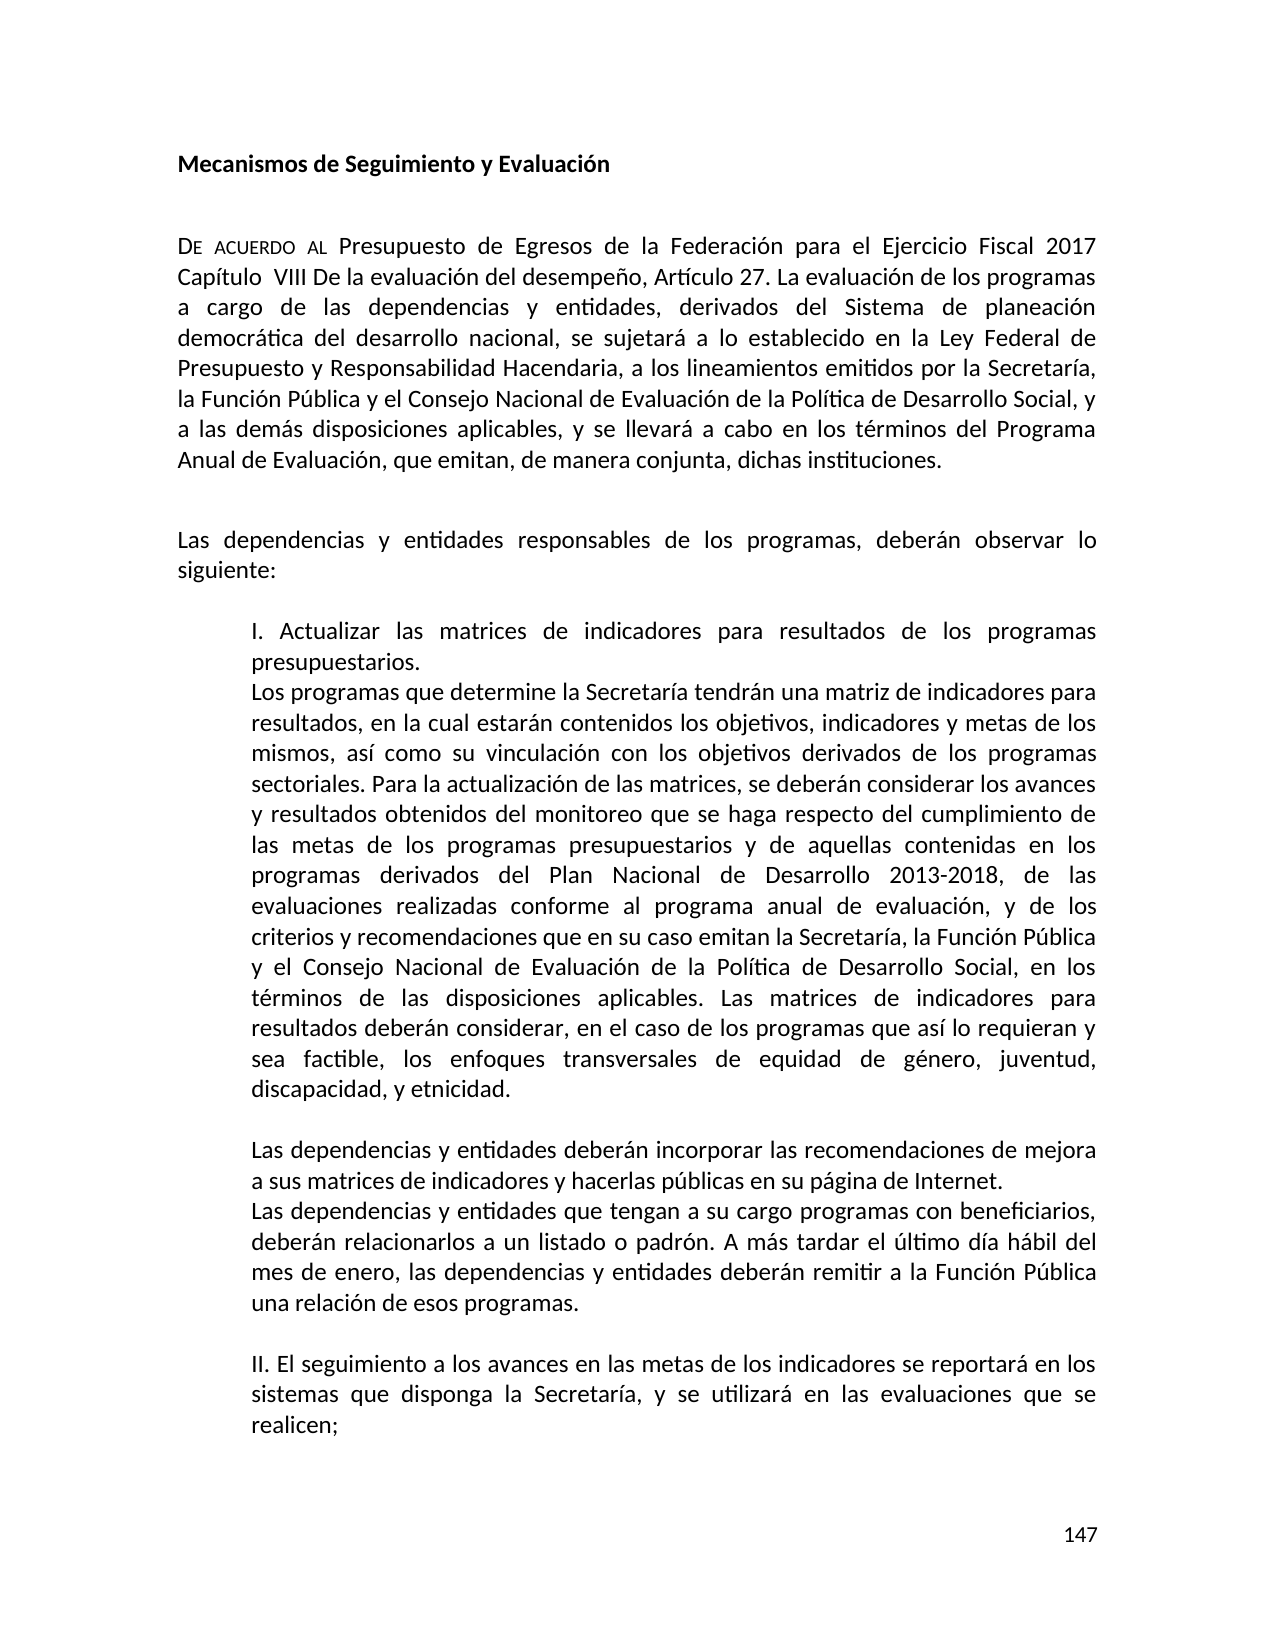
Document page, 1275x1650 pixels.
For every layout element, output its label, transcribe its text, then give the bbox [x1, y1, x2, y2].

text II. El seguimiento a los avances en las metas de los indicadores se reportará en los sistemas que disponga la Secretaría, y se utilizará en las evaluaciones que se realicen; [251, 1348, 1098, 1439]
text Las dependencias y entidades deberán incorporar las recomendaciones de mejora a sus matrices de indicadores y hacerlas públicas en su página de Internet. [251, 1134, 1098, 1195]
text Las dependencias y entidades que tengan a su cargo programas con beneficiarios, deberán relacionarlos a un listado o padrón. A más tardar el último día hábil del mes de enero, las dependencias y entidades deberán remitir a la Función Pública una relación de esos programas. [251, 1195, 1098, 1317]
text I. Actualizar las matrices de indicadores para resultados de los programas presupuestarios. [251, 616, 1098, 677]
text Mecanismos de Seguimiento y Evaluación [177, 148, 1098, 178]
text Las dependencias y entidades responsables de los programas, deberán observar lo siguiente: [177, 524, 1098, 585]
text De acuerdo al Presupuesto de Egresos de la Federación para el Ejercicio Fiscal 2017 Capítulo VIII De la evaluación del desempeño, Artículo 27. La evaluación de los programas a cargo de las dependencias y entidades, derivados del Sistema de planeación democrática del desarrollo nacional, se sujetará a lo establecido en la Ley Federal de Presupuesto y Responsabilidad Hacendaria, a los lineamientos emitidos por la Secretaría, la Función Pública y el Consejo Nacional de Evaluación de la Política de Desarrollo Social, y a las demás disposiciones aplicables, y se llevará a cabo en los términos del Programa Anual de Evaluación, que emitan, de manera conjunta, dichas instituciones. [177, 230, 1098, 474]
text Los programas que determine la Secretaría tendrán una matriz de indicadores para resultados, en la cual estarán contenidos los objetivos, indicadores y metas de los mismos, así como su vinculación con los objetivos derivados de los programas sectoriales. Para la actualización de las matrices, se deberán considerar los avances y resultados obtenidos del monitoreo que se haga respecto del cumplimiento de las metas de los programas presupuestarios y de aquellas contenidas en los programas derivados del Plan Nacional de Desarrollo 2013-2018, de las evaluaciones realizadas conforme al programa anual de evaluación, y de los criterios y recomendaciones que en su caso emitan la Secretaría, la Función Pública y el Consejo Nacional de Evaluación de la Política de Desarrollo Social, en los términos de las disposiciones aplicables. Las matrices de indicadores para resultados deberán considerar, en el caso de los programas que así lo requieran y sea factible, los enfoques transversales de equidad de género, juventud, discapacidad, y etnicidad. [251, 677, 1098, 1104]
